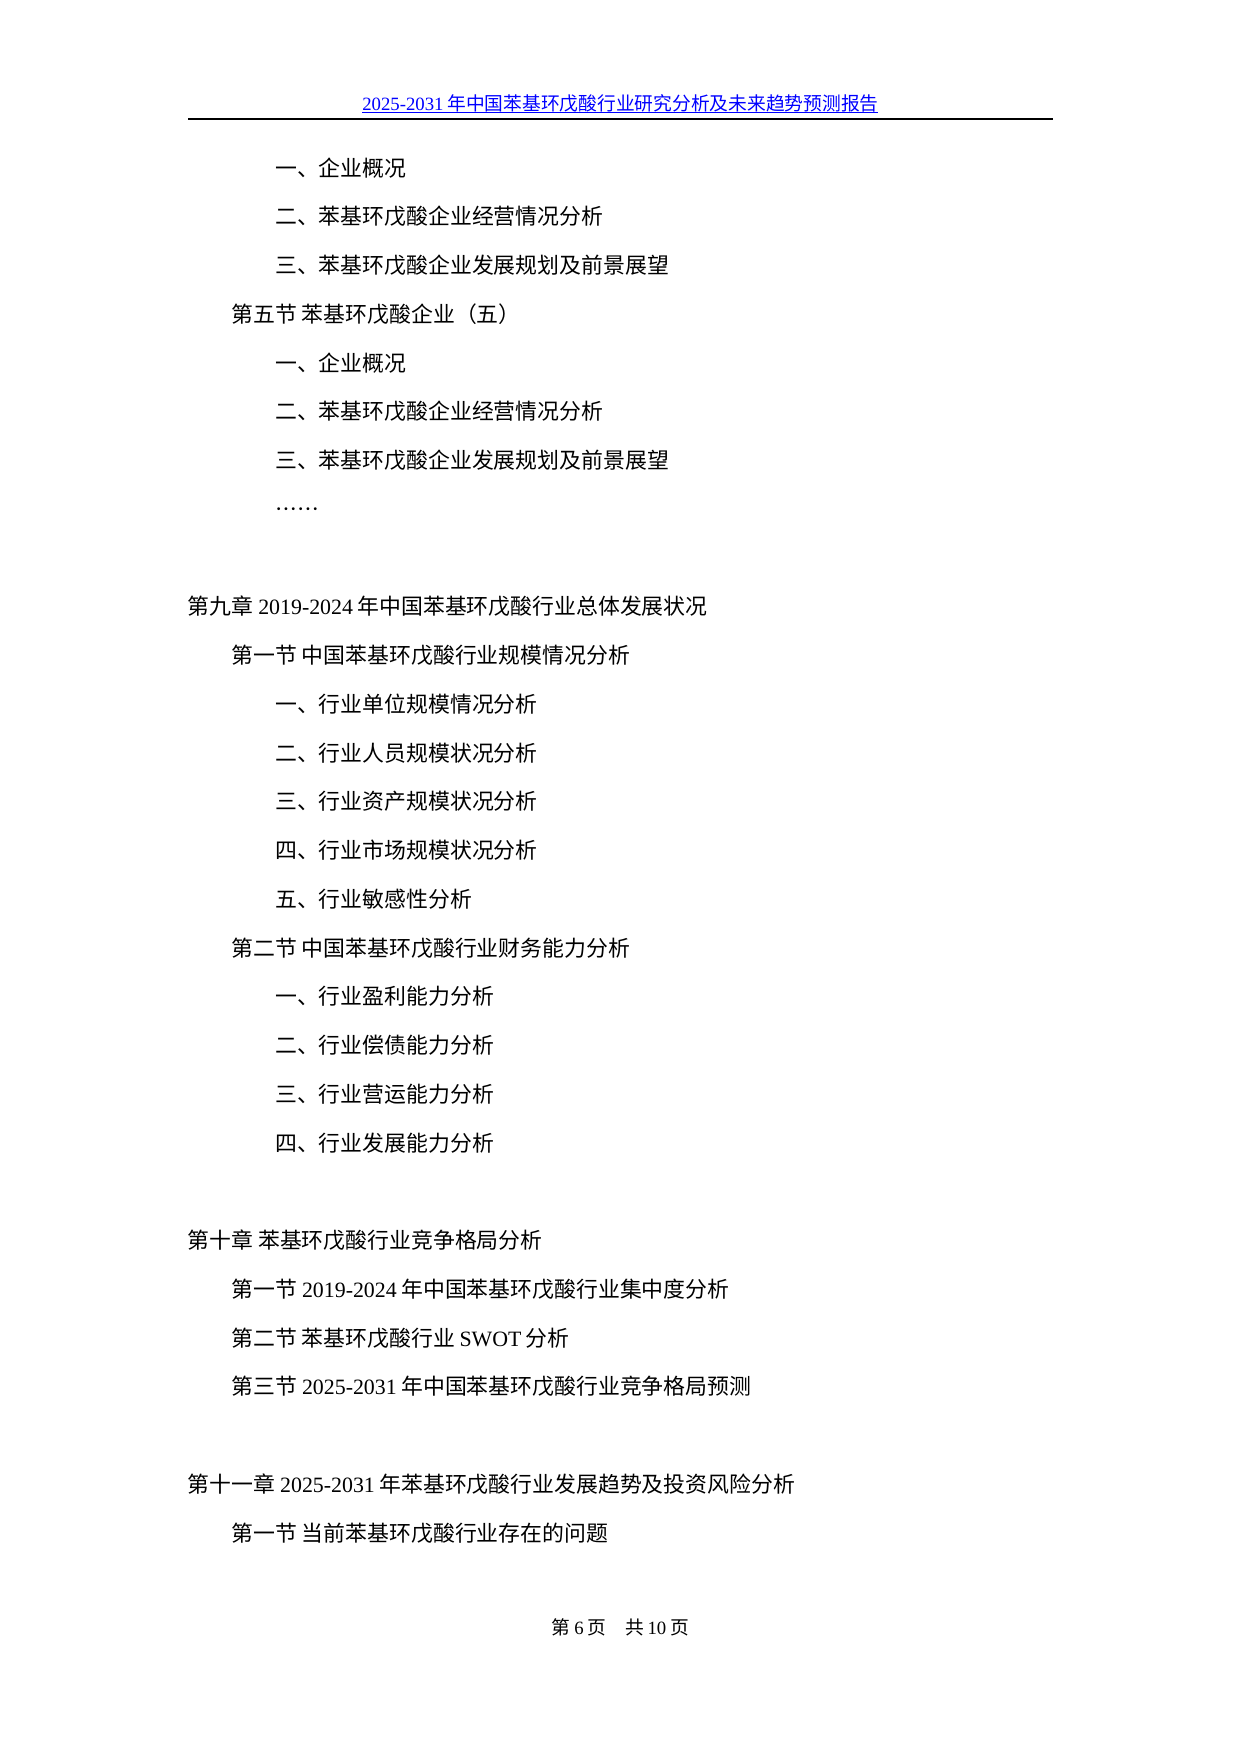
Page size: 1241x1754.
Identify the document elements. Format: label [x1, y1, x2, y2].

text [187, 150, 1053, 1548]
